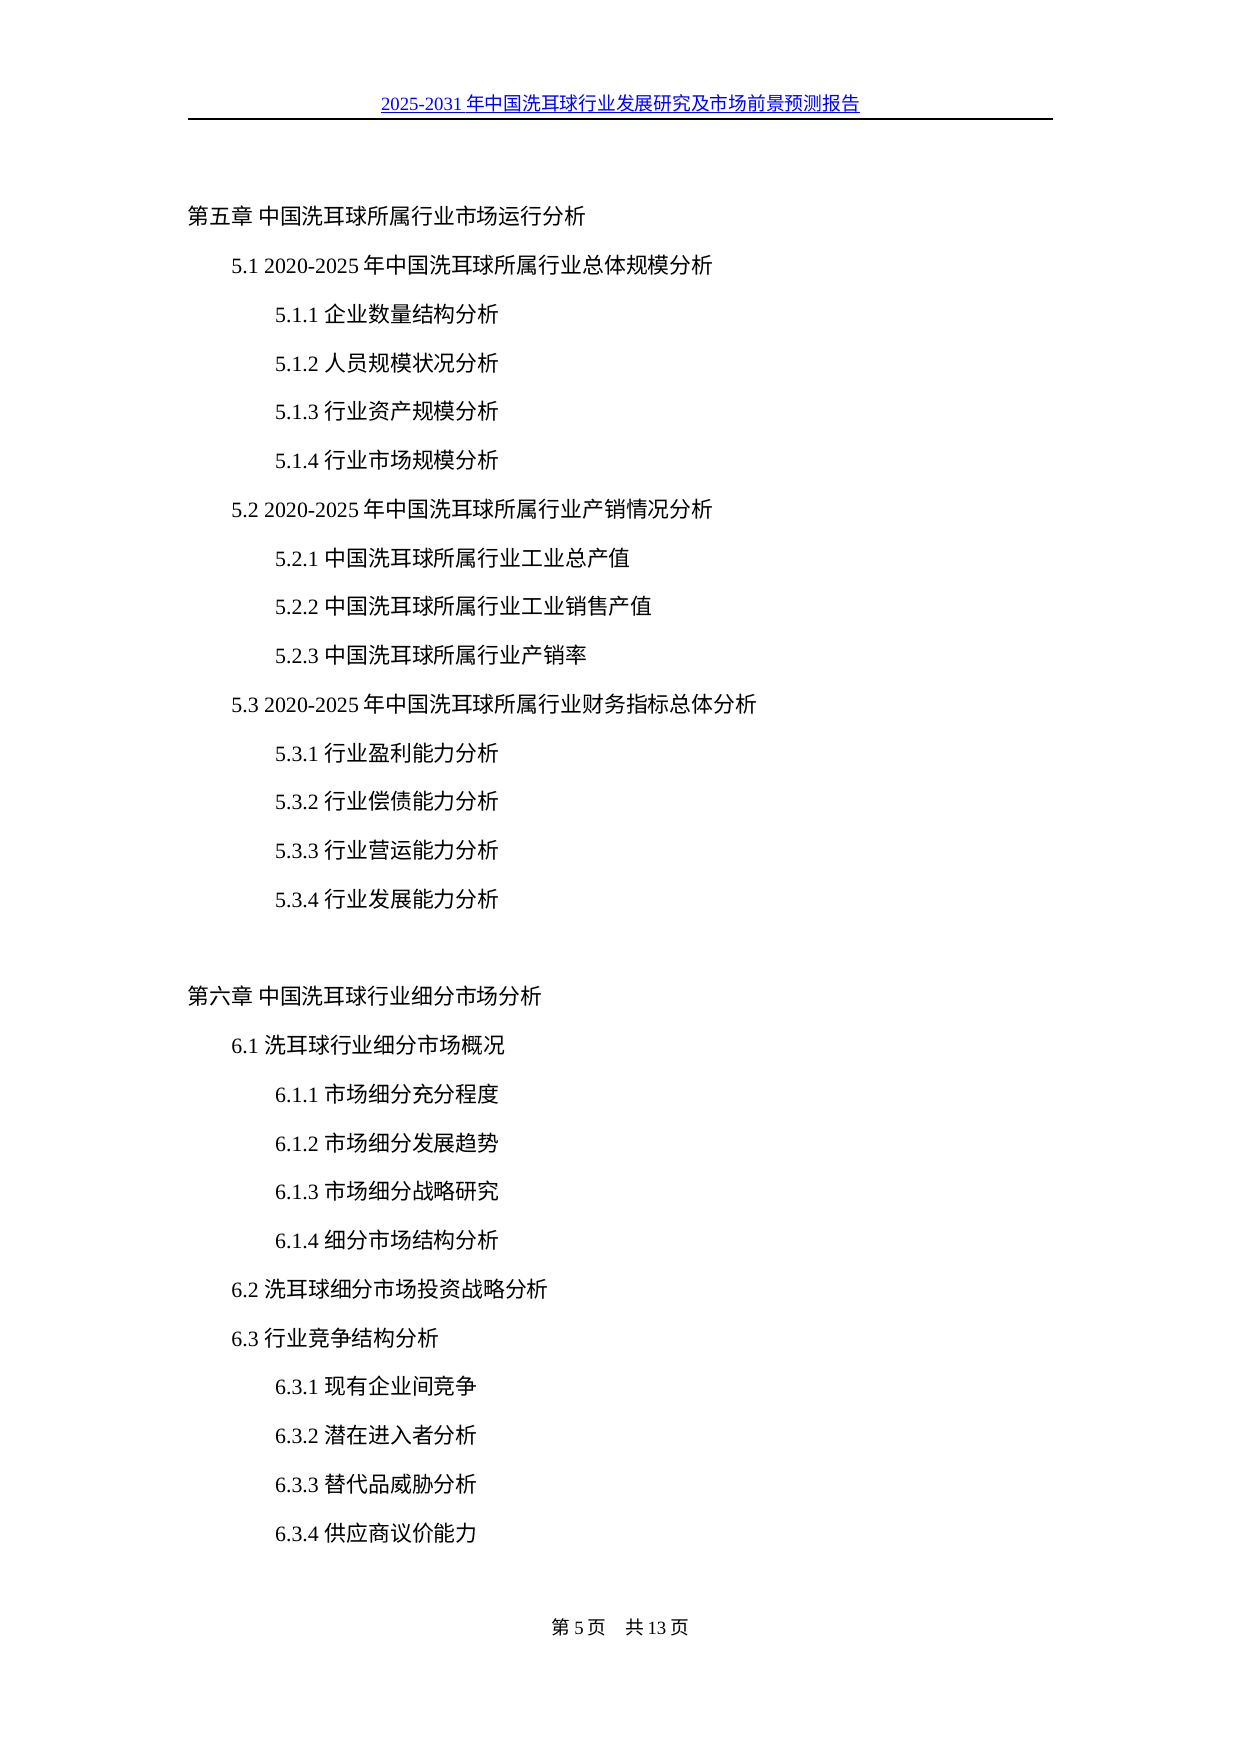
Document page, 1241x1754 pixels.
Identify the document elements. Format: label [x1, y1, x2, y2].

text [187, 150, 1053, 1548]
